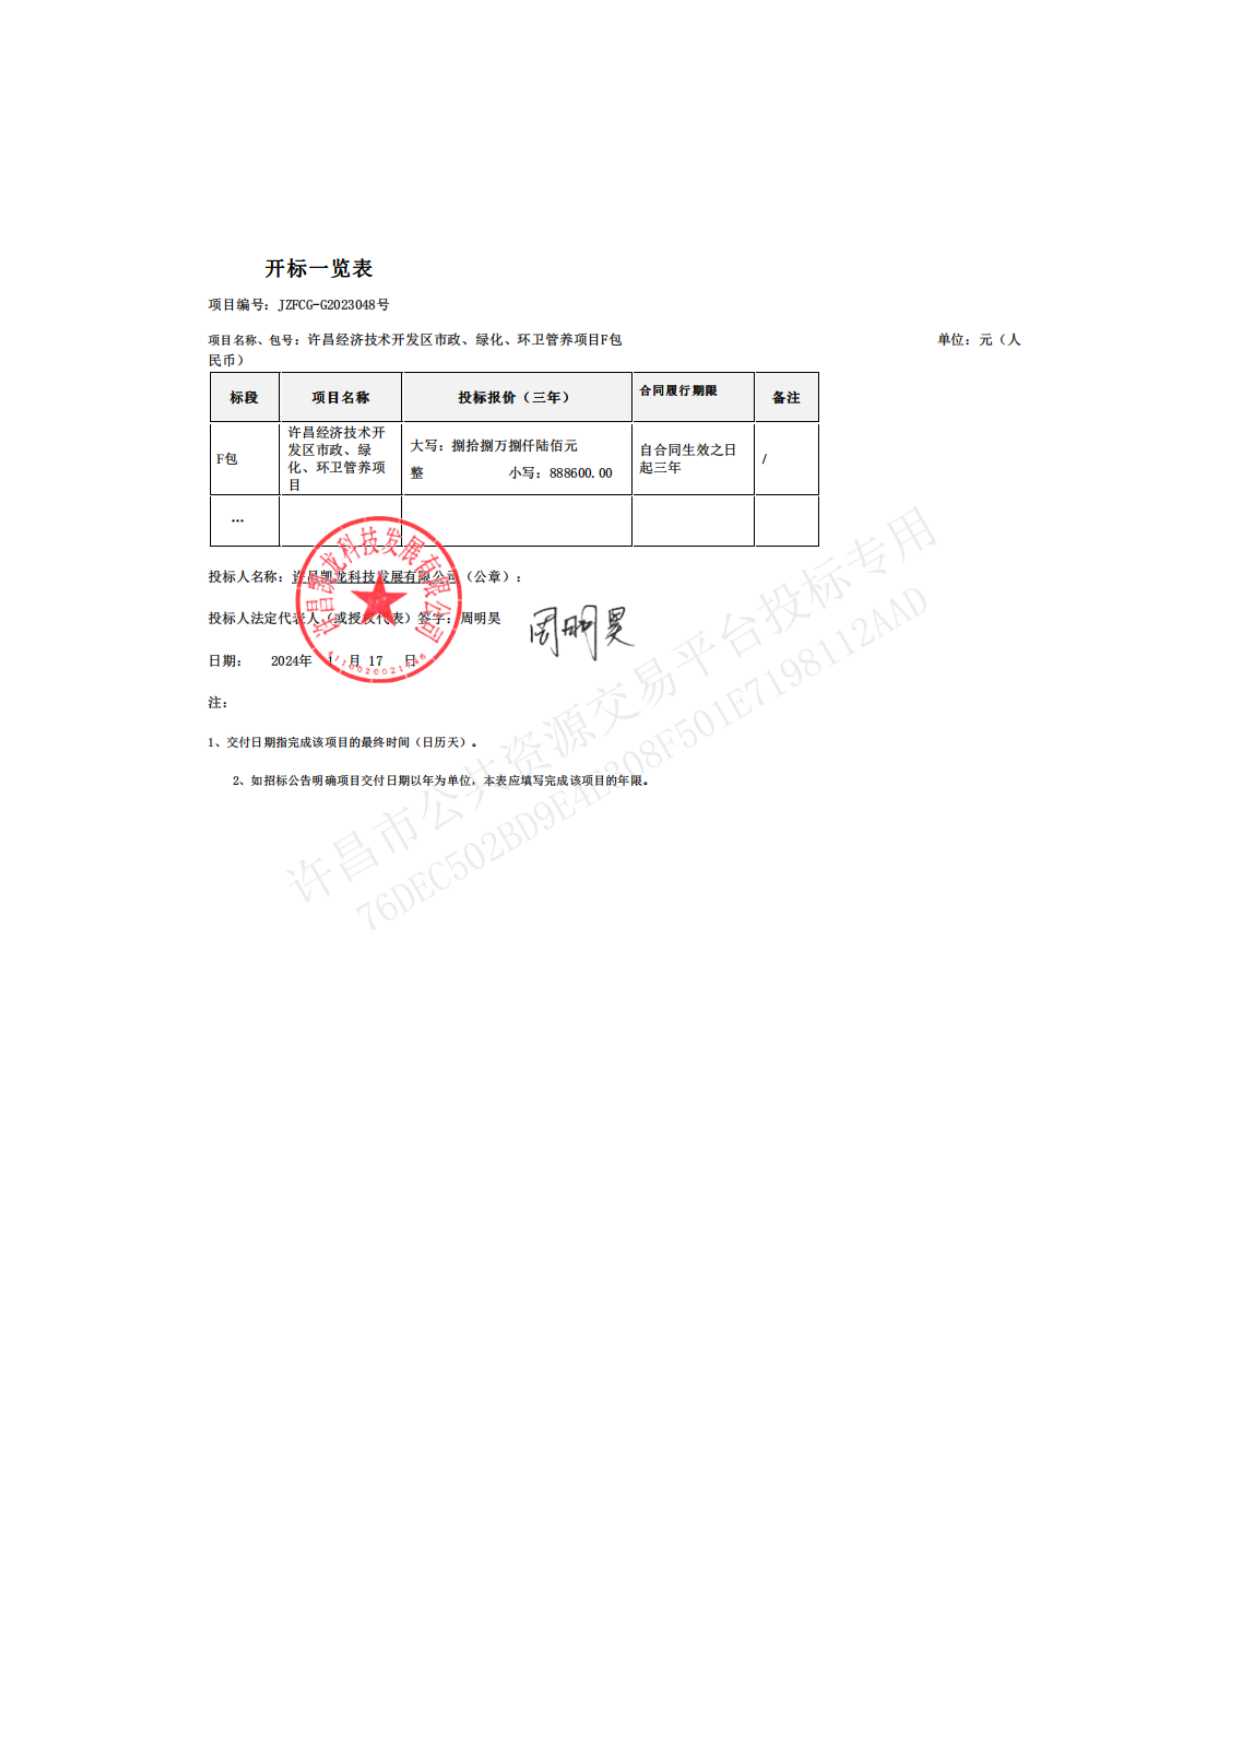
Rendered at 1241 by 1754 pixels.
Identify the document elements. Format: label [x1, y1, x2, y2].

picture [187, 162, 1053, 1022]
